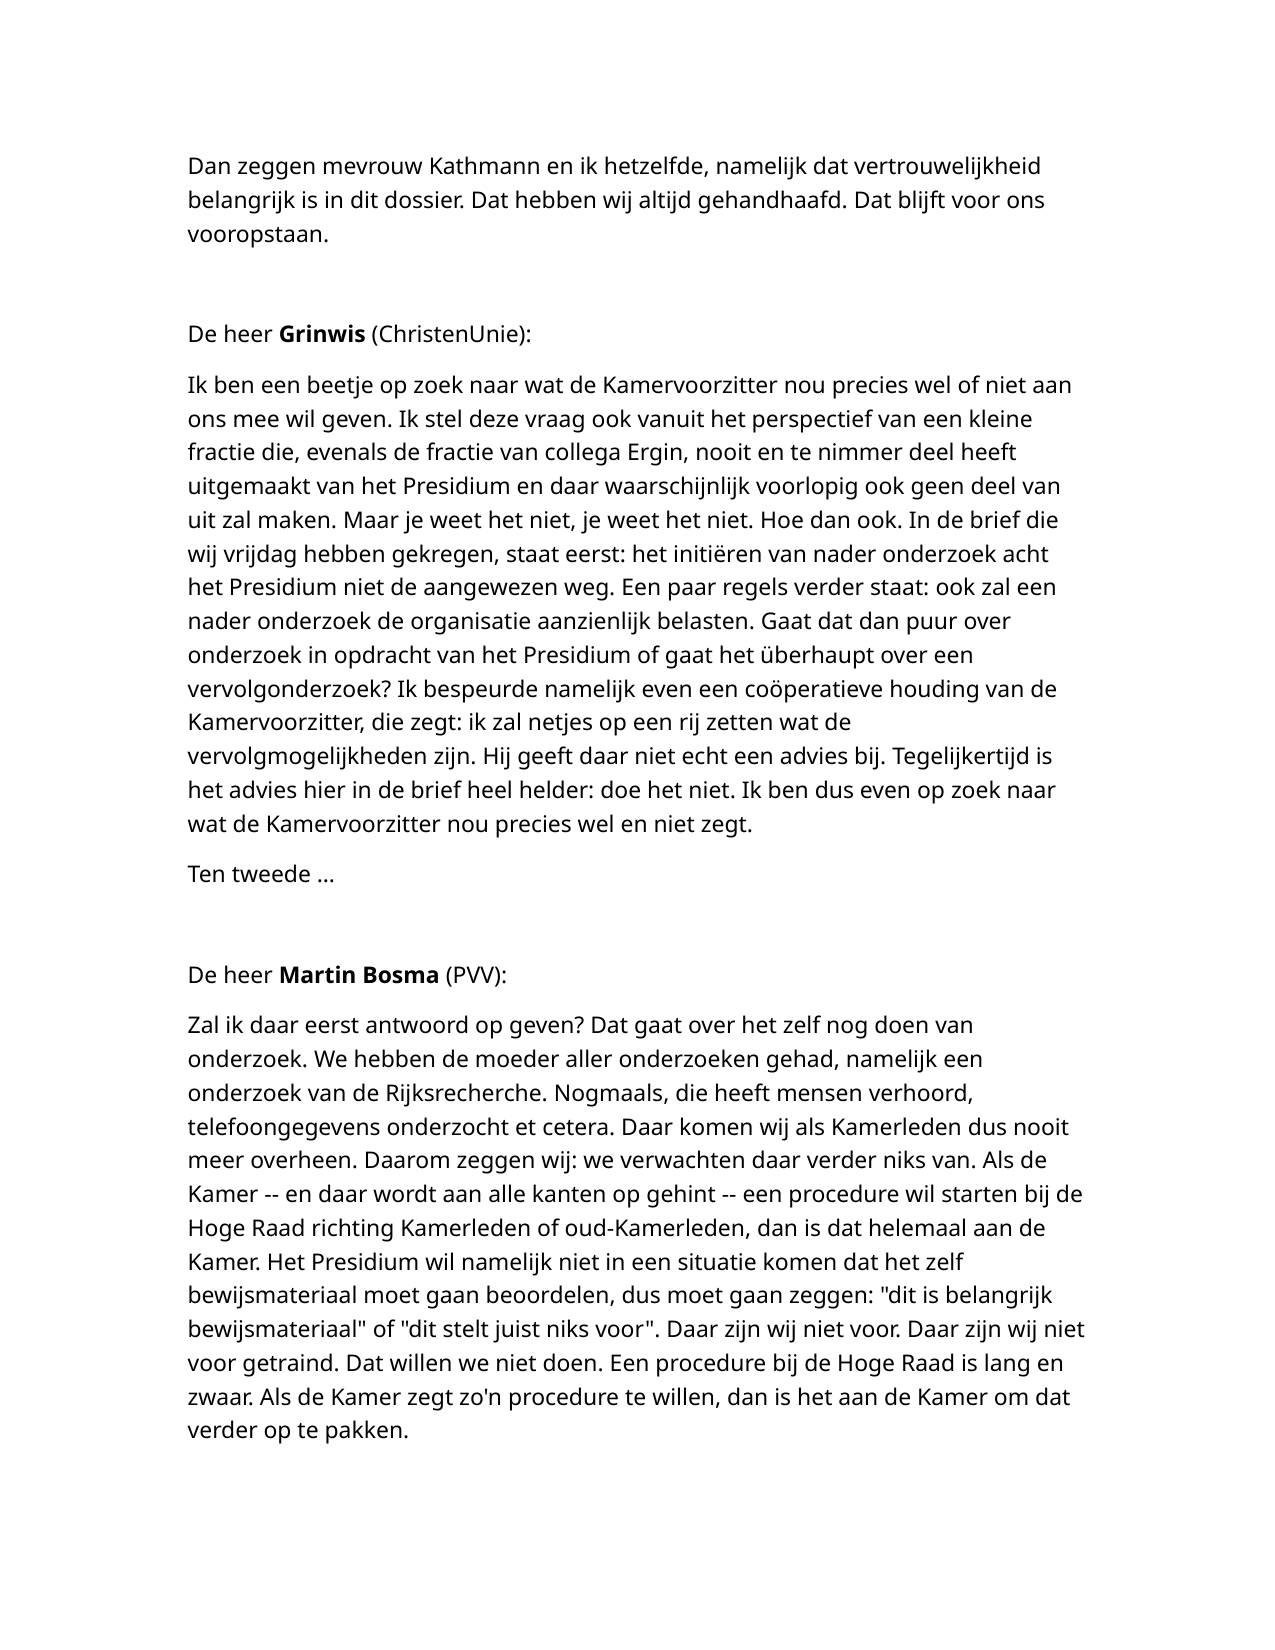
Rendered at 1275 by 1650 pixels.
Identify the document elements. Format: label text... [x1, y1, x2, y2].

text Ten tweede … [187, 858, 1087, 889]
text Ik ben een beetje op zoek naar wat de Kamervoorzitter nou precies wel of niet aan ons mee wil geven. Ik stel deze vraag ook vanuit het perspectief van een kleine fractie die, evenals de fractie van collega Ergin, nooit en te nimmer deel heeft uitgemaakt van het Presidium en daar waarschijnlijk voorlopig ook geen deel van uit zal maken. Maar je weet het niet, je weet het niet. Hoe dan ook. In de brief die wij vrijdag hebben gekregen, staat eerst: het initiëren van nader onderzoek acht het Presidium niet de aangewezen weg. Een paar regels verder staat: ook zal een nader onderzoek de organisatie aanzienlijk belasten. Gaat dat dan puur over onderzoek in opdracht van het Presidium of gaat het überhaupt over een vervolgonderzoek? Ik bespeurde namelijk even een coöperatieve houding van de Kamervoorzitter, die zegt: ik zal netjes op een rij zetten wat de vervolgmogelijkheden zijn. Hij geeft daar niet echt een advies bij. Tegelijkertijd is het advies hier in de brief heel helder: doe het niet. Ik ben dus even op zoek naar wat de Kamervoorzitter nou precies wel en niet zegt. [187, 369, 1087, 839]
text De heer Grinwis (ChristenUnie): [187, 318, 1087, 349]
text De heer Martin Bosma (PVV): [187, 959, 1087, 990]
text Dan zeggen mevrouw Kathmann en ik hetzelfde, namelijk dat vertrouwelijkheid belangrijk is in dit dossier. Dat hebben wij altijd gehandhaafd. Dat blijft voor ons vooropstaan. [187, 150, 1087, 249]
text Zal ik daar eerst antwoord op geven? Dat gaat over het zelf nog doen van onderzoek. We hebben de moeder aller onderzoeken gehad, namelijk een onderzoek van de Rijksrecherche. Nogmaals, die heeft mensen verhoord, telefoongegevens onderzocht et cetera. Daar komen wij als Kamerleden dus nooit meer overheen. Daarom zeggen wij: we verwachten daar verder niks van. Als de Kamer -- en daar wordt aan alle kanten op gehint -- een procedure wil starten bij de Hoge Raad richting Kamerleden of oud-Kamerleden, dan is dat helemaal aan de Kamer. Het Presidium wil namelijk niet in een situatie komen dat het zelf bewijsmateriaal moet gaan beoordelen, dus moet gaan zeggen: "dit is belangrijk bewijsmateriaal" of "dit stelt juist niks voor". Daar zijn wij niet voor. Daar zijn wij niet voor getraind. Dat willen we niet doen. Een procedure bij de Hoge Raad is lang en zwaar. Als de Kamer zegt zo'n procedure te willen, dan is het aan de Kamer om dat verder op te pakken. [187, 1009, 1087, 1445]
